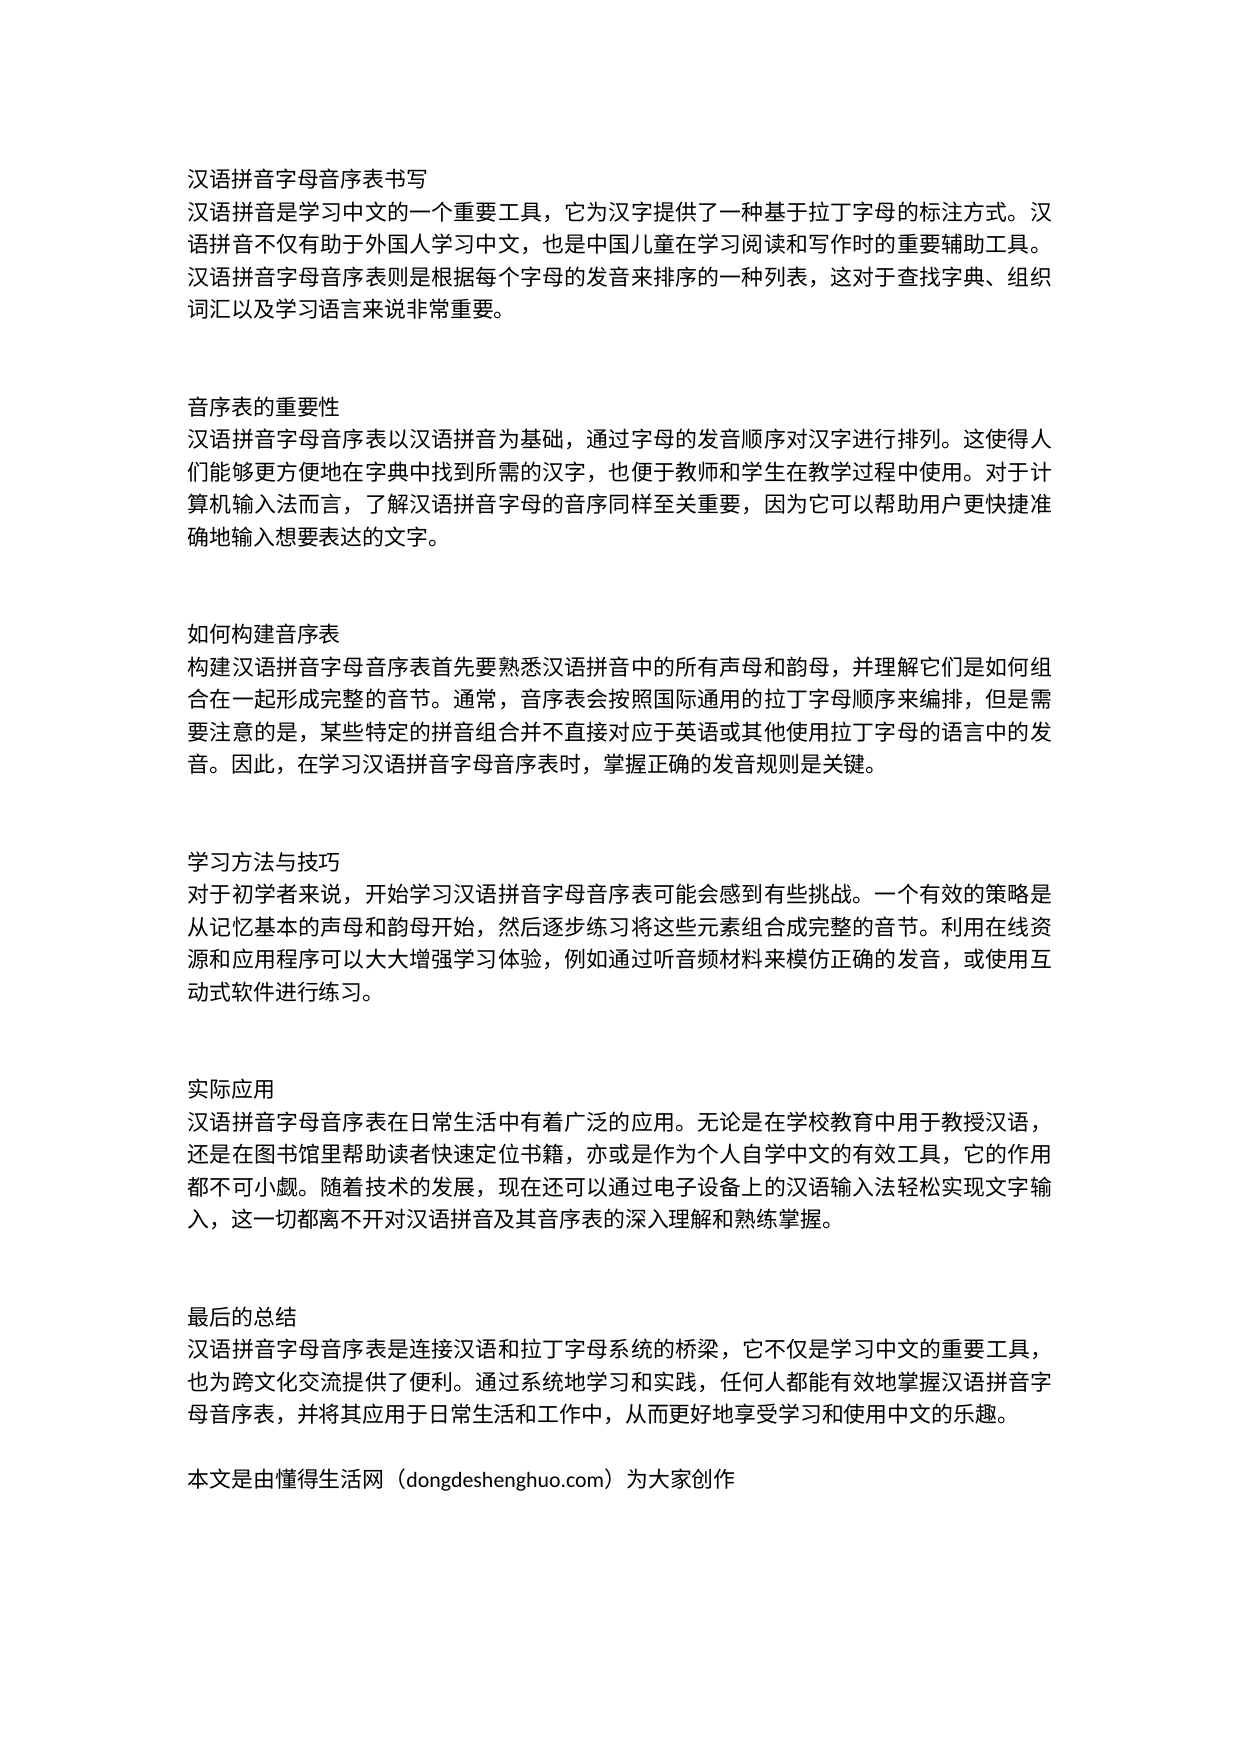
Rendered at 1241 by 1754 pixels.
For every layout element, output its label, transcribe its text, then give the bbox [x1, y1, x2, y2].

text 构建汉语拼音字母音序表首先要熟悉汉语拼音中的所有声母和韵母，并理解它们是如何组合在一起形成完整的音节。通常，音序表会按照国际通用的拉丁字母顺序来编排，但是需要注意的是，某些特定的拼音组合并不直接对应于英语或其他使用拉丁字母的语言中的发音。因此，在学习汉语拼音字母音序表时，掌握正确的发音规则是关键。 [187, 649, 1053, 779]
text 汉语拼音是学习中文的一个重要工具，它为汉字提供了一种基于拉丁字母的标注方式。汉语拼音不仅有助于外国人学习中文，也是中国儿童在学习阅读和写作时的重要辅助工具。汉语拼音字母音序表则是根据每个字母的发音来排序的一种列表，这对于查找字典、组织词汇以及学习语言来说非常重要。 [187, 194, 1053, 324]
text 汉语拼音字母音序表以汉语拼音为基础，通过字母的发音顺序对汉字进行排列。这使得人们能够更方便地在字典中找到所需的汉字，也便于教师和学生在教学过程中使用。对于计算机输入法而言，了解汉语拼音字母的音序同样至关重要，因为它可以帮助用户更快捷准确地输入想要表达的文字。 [187, 422, 1053, 552]
text 实际应用 [187, 1072, 1053, 1104]
text 汉语拼音字母音序表在日常生活中有着广泛的应用。无论是在学校教育中用于教授汉语，还是在图书馆里帮助读者快速定位书籍，亦或是作为个人自学中文的有效工具，它的作用都不可小觑。随着技术的发展，现在还可以通过电子设备上的汉语输入法轻松实现文字输入，这一切都离不开对汉语拼音及其音序表的深入理解和熟练掌握。 [187, 1104, 1053, 1234]
text 音序表的重要性 [187, 389, 1053, 422]
text 汉语拼音字母音序表是连接汉语和拉丁字母系统的桥梁，它不仅是学习中文的重要工具，也为跨文化交流提供了便利。通过系统地学习和实践，任何人都能有效地掌握汉语拼音字母音序表，并将其应用于日常生活和工作中，从而更好地享受学习和使用中文的乐趣。 [187, 1332, 1053, 1429]
text 如何构建音序表 [187, 617, 1053, 649]
text 汉语拼音字母音序表书写 [187, 162, 1053, 194]
text 本文是由懂得生活网（dongdeshenghuo.com）为大家创作 [187, 1462, 1053, 1494]
text 对于初学者来说，开始学习汉语拼音字母音序表可能会感到有些挑战。一个有效的策略是从记忆基本的声母和韵母开始，然后逐步练习将这些元素组合成完整的音节。利用在线资源和应用程序可以大大增强学习体验，例如通过听音频材料来模仿正确的发音，或使用互动式软件进行练习。 [187, 877, 1053, 1007]
text 最后的总结 [187, 1299, 1053, 1332]
text 学习方法与技巧 [187, 844, 1053, 877]
